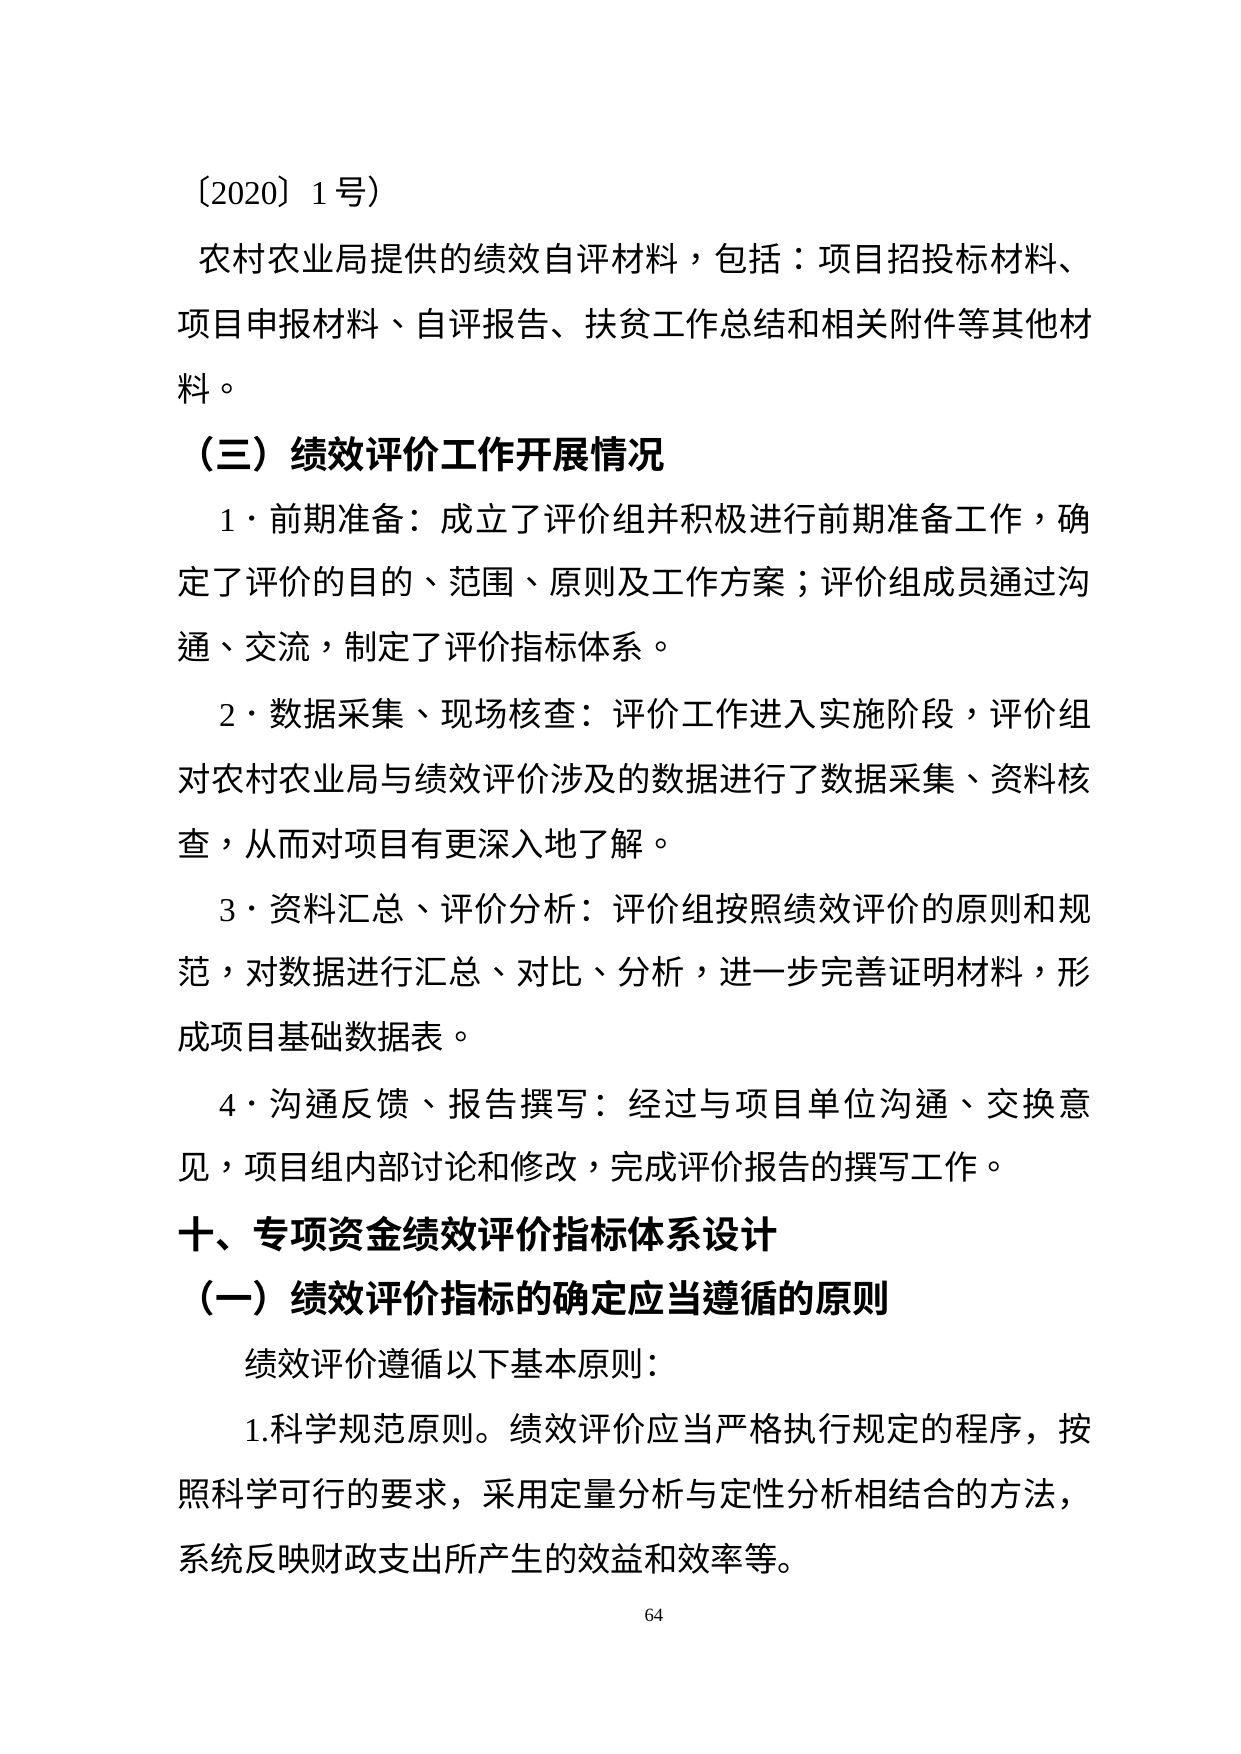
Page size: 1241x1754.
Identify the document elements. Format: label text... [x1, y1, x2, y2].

list 前期准备：成立了评价组并积极进行前期准备工作，确定了评价的目的、范围、原则及工作方案；评价组成员通过沟通、交流，制定了评价指标体系。 [177, 484, 1092, 679]
subtitle 绩效评价工作开展情况 [177, 419, 1092, 484]
subtitle 专项资金绩效评价指标体系设计 [177, 1199, 1092, 1264]
list 沟通反馈、报告撰写：经过与项目单位沟通、交换意见，项目组内部讨论和修改，完成评价报告的撰写工作。 [177, 1069, 1092, 1199]
text 绩效评价遵循以下基本原则： [177, 1329, 1092, 1394]
text 1.科学规范原则。绩效评价应当严格执行规定的程序，按照科学可行的要求，采用定量分析与定性分析相结合的方法，系统反映财政支出所产生的效益和效率等。 [177, 1394, 1092, 1589]
subtitle 绩效评价指标的确定应当遵循的原则 [177, 1264, 1092, 1329]
list 资料汇总、评价分析：评价组按照绩效评价的原则和规范，对数据进行汇总、对比、分析，进一步完善证明材料，形成项目基础数据表。 [177, 874, 1092, 1069]
text 农村农业局提供的绩效自评材料，包括：项目招投标材料、项目申报材料、自评报告、扶贫工作总结和相关附件等其他材料。 [177, 224, 1092, 419]
list 数据采集、现场核查：评价工作进入实施阶段，评价组对农村农业局与绩效评价涉及的数据进行了数据采集、资料核查，从而对项目有更深入地了解。 [177, 679, 1092, 874]
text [177, 159, 1092, 224]
